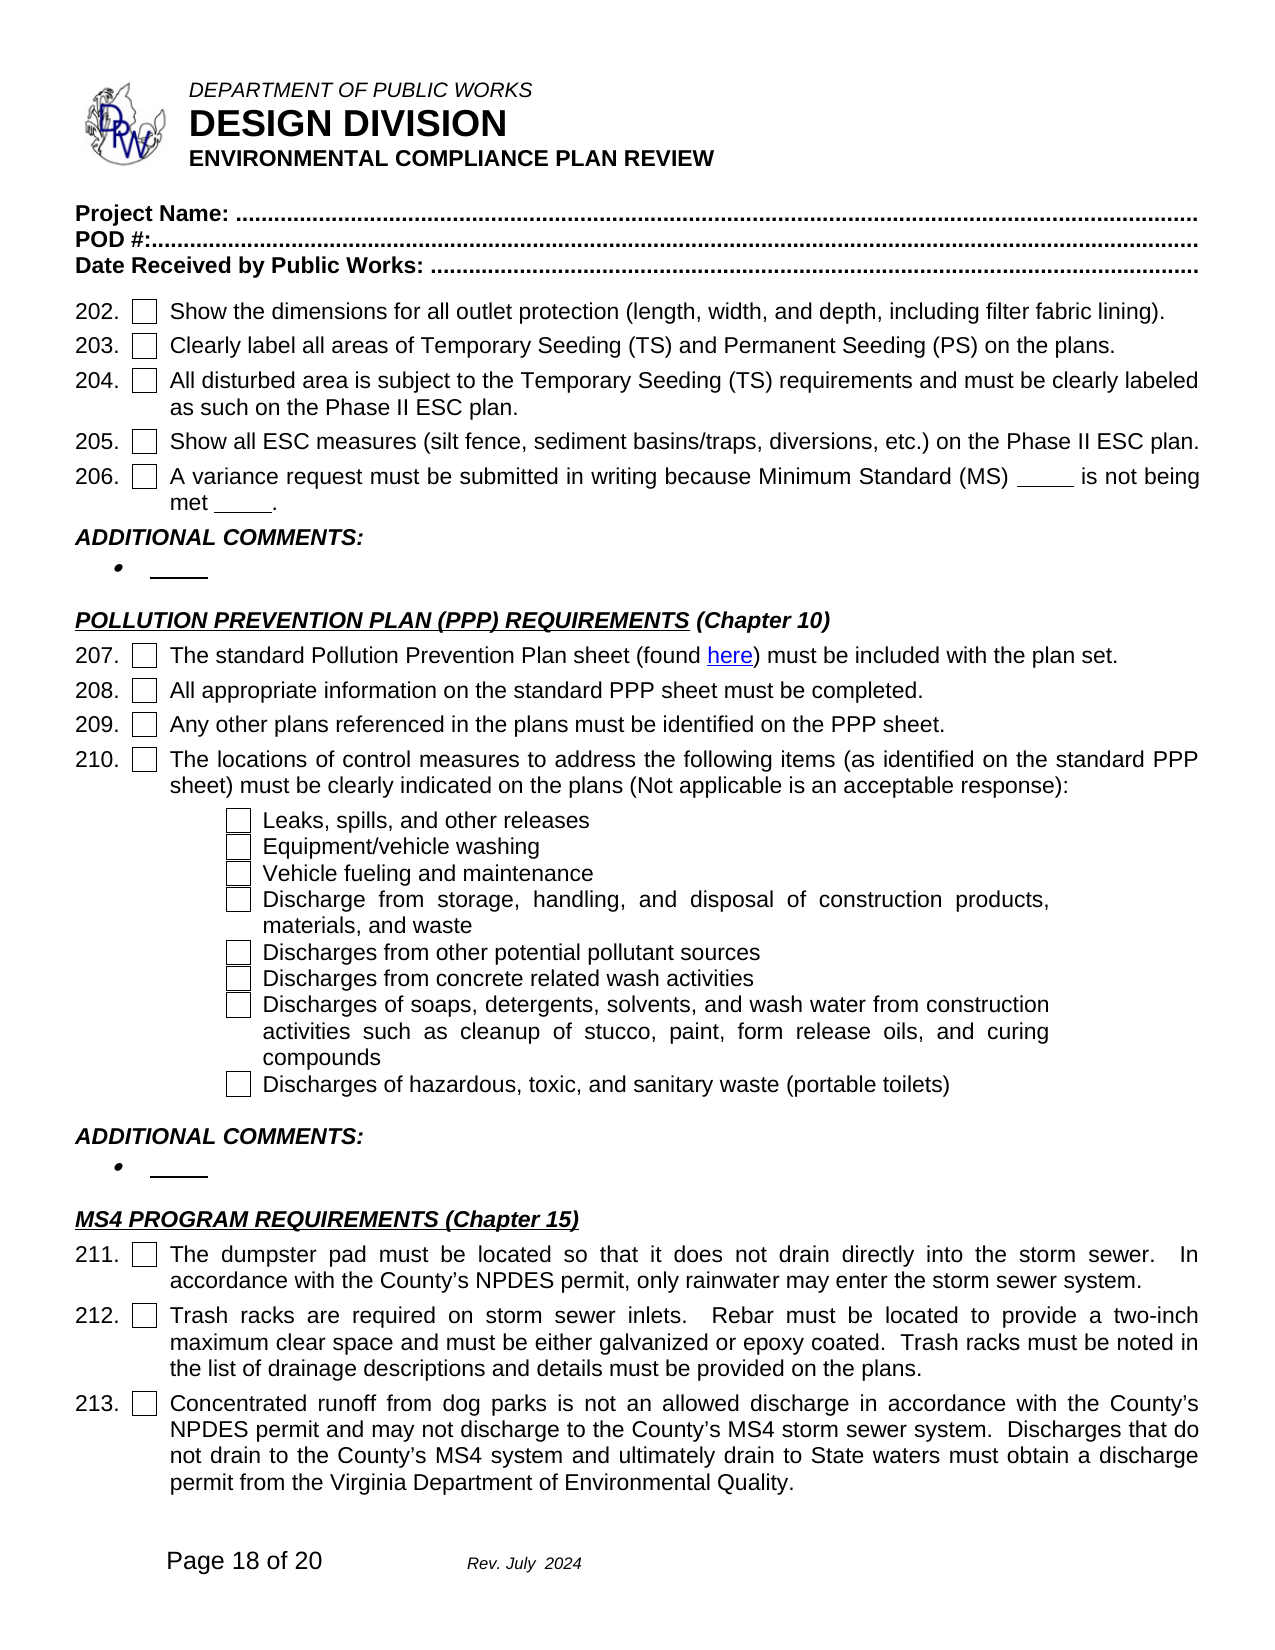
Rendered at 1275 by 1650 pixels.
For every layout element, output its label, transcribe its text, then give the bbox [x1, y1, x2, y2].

text ADDITIONAL COMMENTS: [75, 524, 1200, 550]
list All appropriate information on the standard PPP sheet must be completed. [75, 677, 1200, 703]
list The standard Pollution Prevention Plan sheet (found here) must be included with the plan set. [75, 642, 1200, 668]
list A variance request must be submitted in writing because Minimum Standard (MS) is not being met . [75, 463, 1200, 516]
list Clearly label all areas of Temporary Seeding (TS) and Permanent Seeding (PS) on the plans. [75, 332, 1200, 359]
text Vehicle fueling and maintenance [225, 860, 1050, 886]
text ADDITIONAL COMMENTS: [75, 1123, 1200, 1149]
list Concentrated runoff from dog parks is not an allowed discharge in accordance with the County’s NPDES permit and may not discharge to the County’s MS4 storm sewer system. Discharges that do not drain to the County’s MS4 system and ultimately drain to State waters must obtain a discharge permit from the Virginia Department of Environmental Quality. [75, 1389, 1200, 1495]
picture [75, 75, 175, 174]
text Equipment/vehicle washing [225, 833, 1050, 860]
text POLLUTION PREVENTION PLAN (PPP) REQUIREMENTS (Chapter 10) [75, 607, 1200, 633]
text MS4 PROGRAM REQUIREMENTS (Chapter 15) [75, 1206, 1200, 1233]
list Show all ESC measures (silt fence, sediment basins/traps, diversions, etc.) on the Phase II ESC plan. [75, 428, 1200, 454]
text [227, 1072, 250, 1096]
list The dumpster pad must be located so that it does not drain directly into the storm sewer. In accordance with the County’s NPDES permit, only rainwater may enter the storm sewer system. [75, 1241, 1200, 1294]
text Discharge from storage, handling, and disposal of construction products, materials, and waste [225, 886, 1050, 939]
text Discharges from concrete related wash activities [225, 965, 1050, 991]
list All disturbed area is subject to the Temporary Seeding (TS) requirements and must be clearly labeled as such on the Phase II ESC plan. [75, 367, 1200, 420]
list Show the dimensions for all outlet protection (length, width, and depth, including filter fabric lining). [75, 298, 1200, 324]
text Discharges from other potential pollutant sources [225, 939, 1050, 965]
text Discharges of hazardous, toxic, and sanitary waste (portable toilets) [251, 1071, 1050, 1097]
text Leaks, spills, and other releases [225, 807, 1050, 833]
list Trash racks are required on storm sewer inlets. Rebar must be located to provide a two-inch maximum clear space and must be either galvanized or epoxy coated. Trash racks must be noted in the list of drainage descriptions and details must be provided on the plans. [75, 1302, 1200, 1381]
list Any other plans referenced in the plans must be identified on the PPP sheet. [75, 711, 1200, 738]
list The locations of control measures to address the following items (as identified on the standard PPP sheet) must be clearly indicated on the plans (Not applicable is an acceptable response): [75, 746, 1200, 799]
text Discharges of soaps, detergents, solvents, and wash water from construction activities such as cleanup of stucco, paint, form release oils, and curing compounds [225, 991, 1050, 1071]
